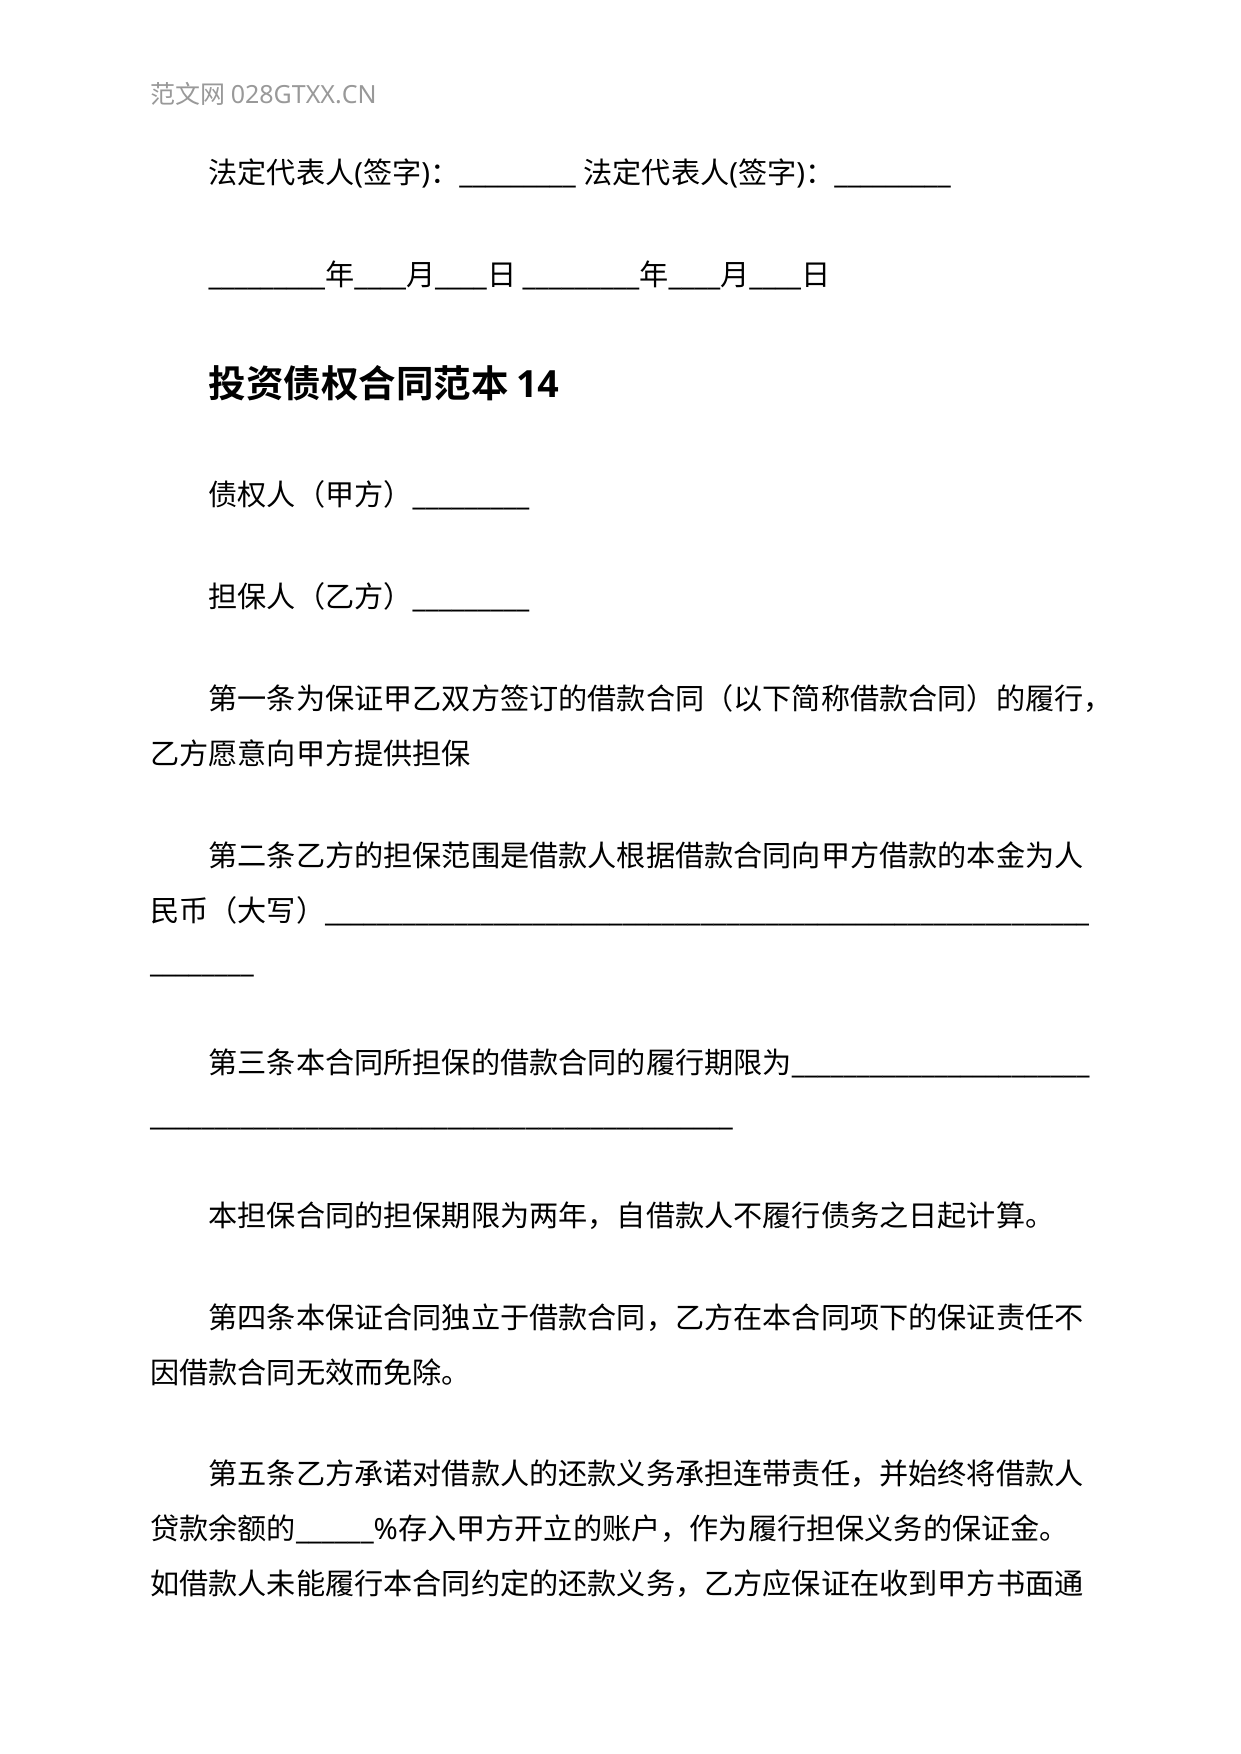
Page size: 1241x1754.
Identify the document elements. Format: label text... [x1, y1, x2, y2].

text 法定代表人(签字)：_________ 法定代表人(签字)：_________ [150, 150, 1090, 192]
text 第一条为保证甲乙双方签订的借款合同（以下简称借款合同）的履行，乙方愿意向甲方提供担保 [150, 676, 1090, 773]
text 投资债权合同范本14 [150, 354, 1090, 408]
text 本担保合同的担保期限为两年，自借款人不履行债务之日起计算。 [150, 1192, 1090, 1235]
text 第三条本合同所担保的借款合同的履行期限为____________________________________________________________________ [150, 1040, 1090, 1134]
text 债权人（甲方）_________ [150, 472, 1090, 514]
text _________年____月____日 _________年____月____日 [150, 252, 1090, 294]
text 担保人（乙方）_________ [150, 573, 1090, 616]
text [150, 1451, 1090, 1603]
text 第四条本保证合同独立于借款合同，乙方在本合同项下的保证责任不因借款合同无效而免除。 [150, 1294, 1090, 1391]
text 第二条乙方的担保范围是借款人根据借款合同向甲方借款的本金为人民币（大写）___________________________________________________________________ [150, 832, 1090, 981]
